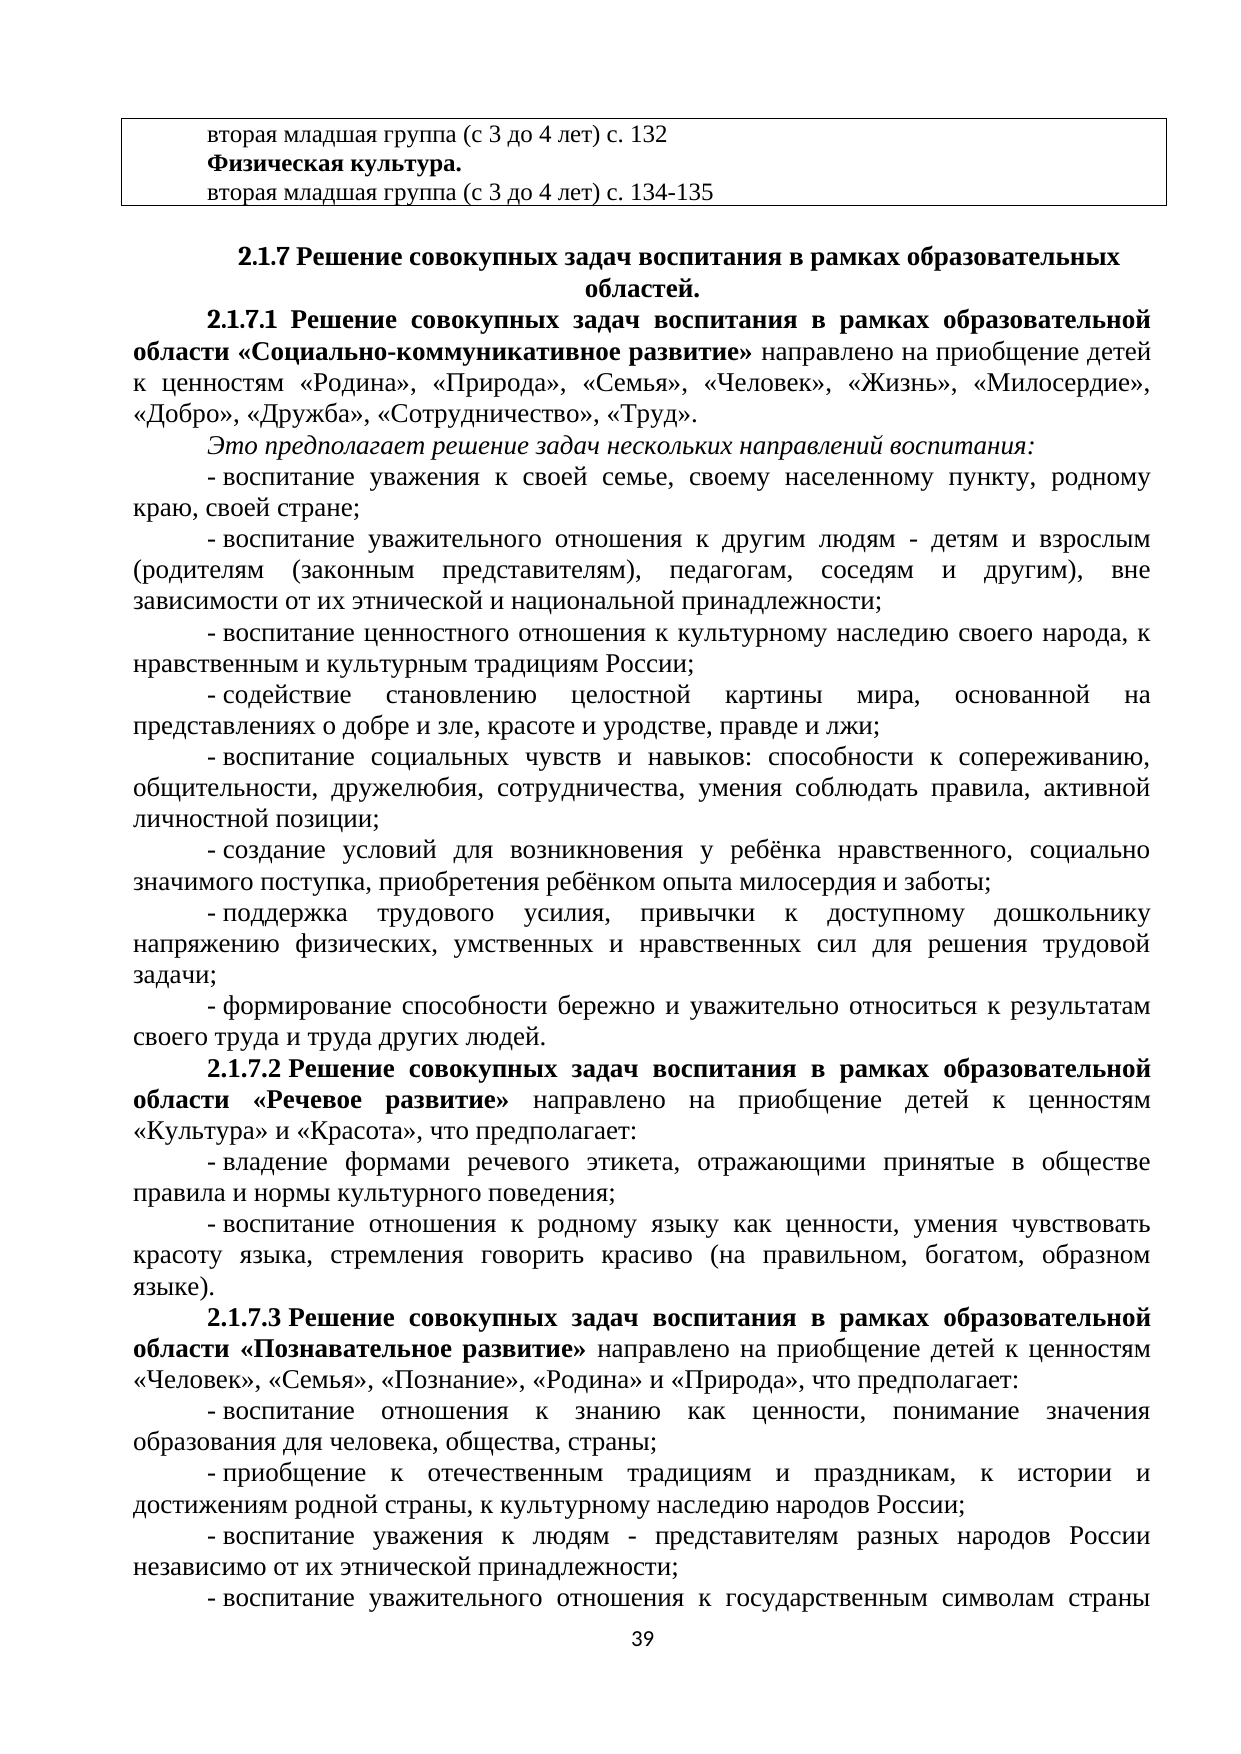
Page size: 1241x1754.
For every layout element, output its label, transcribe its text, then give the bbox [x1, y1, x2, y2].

text - воспитание отношения к знанию как ценности, понимание значения образования для человека, общества, страны; [133, 1394, 1152, 1457]
text - воспитание уважения к своей семье, своему населенному пункту, родному краю, своей стране; [133, 460, 1152, 522]
text Это предполагает решение задач нескольких направлений воспитания: [133, 429, 1152, 460]
text - поддержка трудового усилия, привычки к доступному дошкольнику напряжению физических, умственных и нравственных сил для решения трудовой задачи; [133, 896, 1152, 989]
text - приобщение к отечественным традициям и праздникам, к истории и достижениям родной страны, к культурному наследию народов России; [133, 1457, 1152, 1519]
text - воспитание социальных чувств и навыков: способности к сопереживанию, общительности, дружелюбия, сотрудничества, умения соблюдать правила, активной личностной позиции; [133, 740, 1152, 834]
text - формирование способности бережно и уважительно относиться к результатам своего труда и труда других людей. [133, 989, 1152, 1052]
text - воспитание уважения к людям - представителям разных народов России независимо от их этнической принадлежности; [133, 1519, 1152, 1581]
text 2.1.7 Решение совокупных задач воспитания в рамках образовательных областей. [133, 240, 1152, 303]
text 2.1.7.3 Решение совокупных задач воспитания в рамках образовательной области «Познавательное развитие» направлено на приобщение детей к ценностям «Человек», «Семья», «Познание», «Родина» и «Природа», что предполагает: [133, 1301, 1152, 1394]
text - воспитание ценностного отношения к культурному наследию своего народа, к нравственным и культурным традициям России; [133, 616, 1152, 678]
text - воспитание отношения к родному языку как ценности, умения чувствовать красоту языка, стремления говорить красиво (на правильном, богатом, образном языке). [133, 1207, 1152, 1301]
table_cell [122, 119, 1166, 205]
text - содействие становлению целостной картины мира, основанной на представлениях о добре и зле, красоте и уродстве, правде и лжи; [133, 678, 1152, 740]
text - создание условий для возникновения у ребёнка нравственного, социально значимого поступка, приобретения ребёнком опыта милосердия и заботы; [133, 834, 1152, 896]
text 2.1.7.2 Решение совокупных задач воспитания в рамках образовательной области «Речевое развитие» направлено на приобщение детей к ценностям «Культура» и «Красота», что предполагает: [133, 1052, 1152, 1145]
text - владение формами речевого этикета, отражающими принятые в обществе правила и нормы культурного поведения; [133, 1145, 1152, 1207]
text 2.1.7.1 Решение совокупных задач воспитания в рамках образовательной области «Социально-коммуникативное развитие» направлено на приобщение детей к ценностям «Родина», «Природа», «Семья», «Человек», «Жизнь», «Милосердие», «Добро», «Дружба», «Сотрудничество», «Труд». [133, 303, 1152, 429]
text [133, 1581, 1152, 1612]
text - воспитание уважительного отношения к другим людям - детям и взрослым (родителям (законным представителям), педагогам, соседям и другим), вне зависимости от их этнической и национальной принадлежности; [133, 522, 1152, 616]
